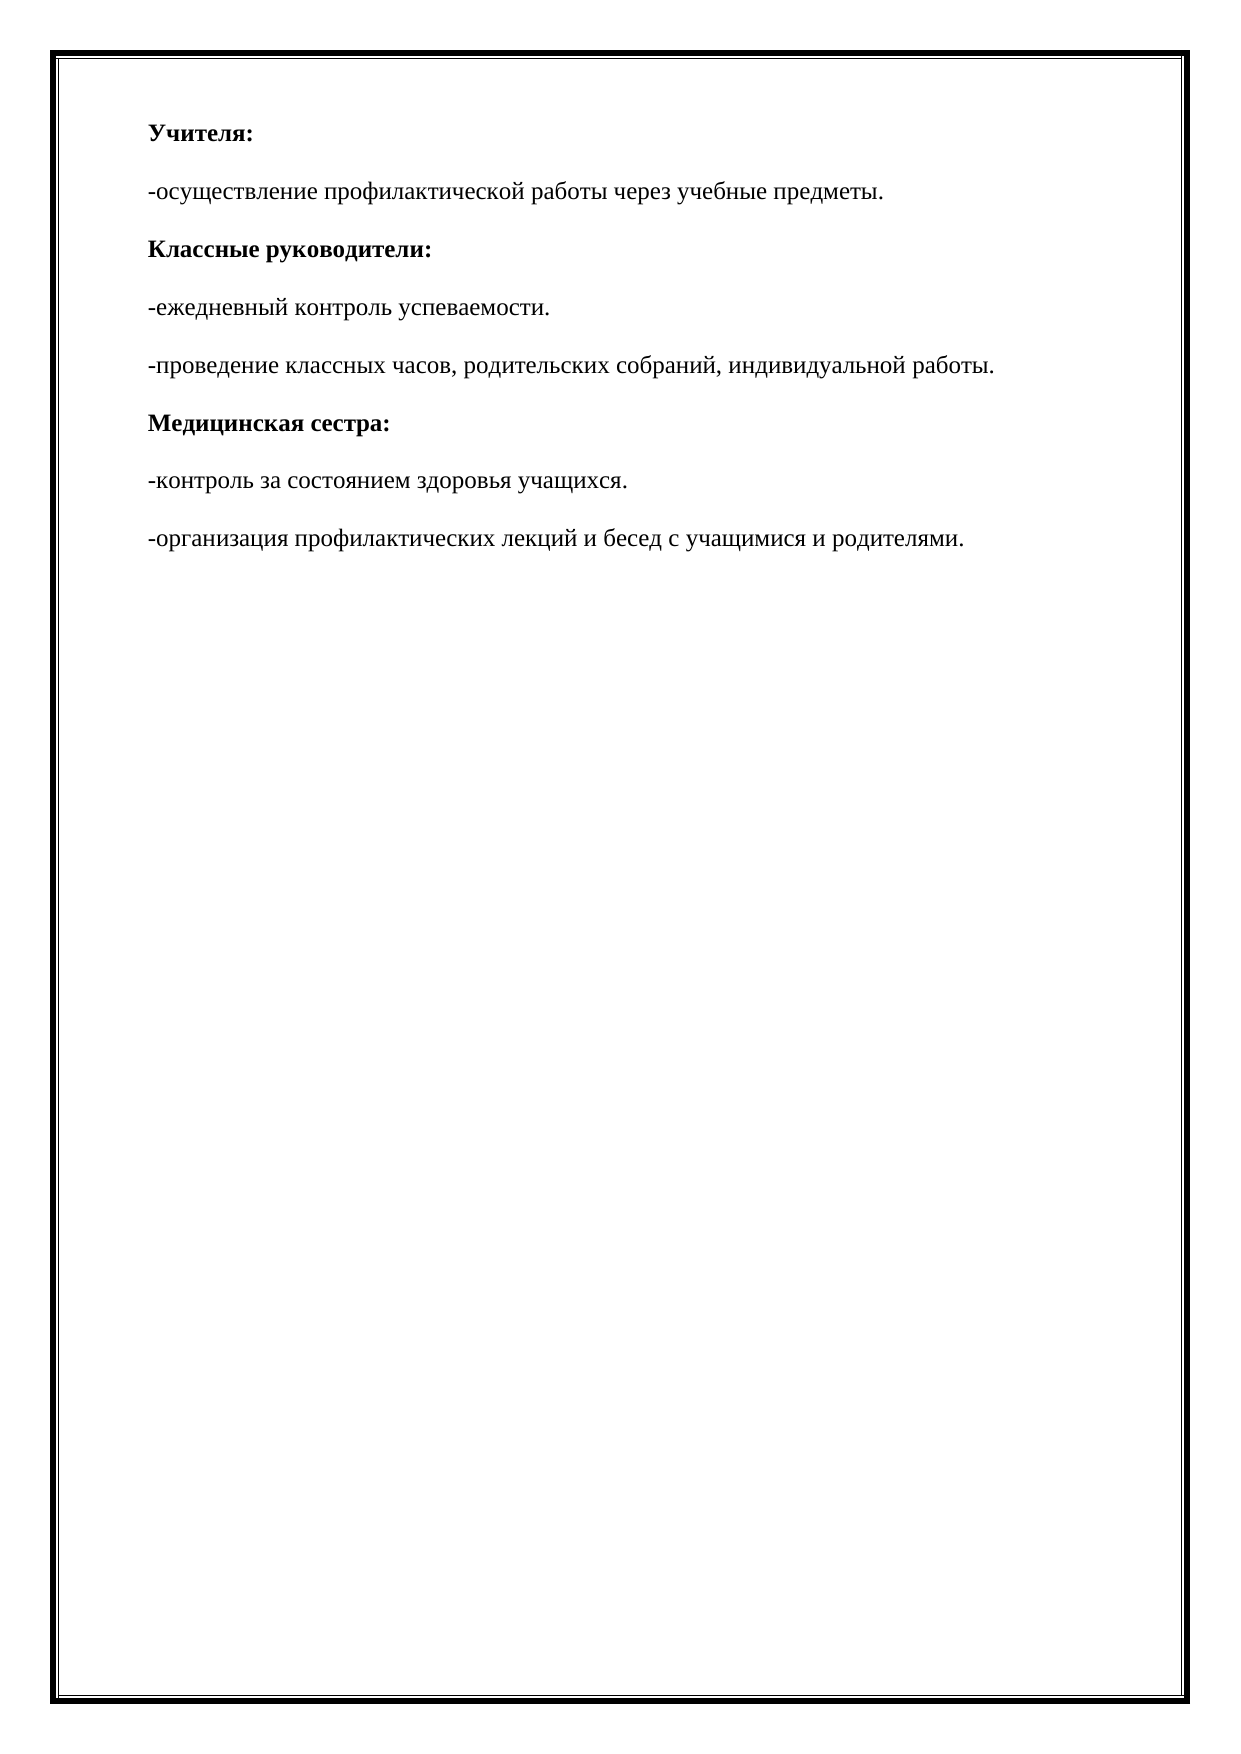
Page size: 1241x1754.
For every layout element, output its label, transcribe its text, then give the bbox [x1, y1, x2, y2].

text -контроль за состоянием здоровья учащихся. [148, 466, 1122, 494]
text -проведение классных часов, родительских собраний, индивидуальной работы. [148, 350, 1122, 378]
text -осуществление профилактической работы через учебные предметы. [148, 176, 1122, 205]
text -ежедневный контроль успеваемости. [148, 292, 1122, 321]
text Классные руководители: [148, 234, 1122, 263]
text Учителя: [148, 118, 1122, 147]
text Медицинская сестра: [148, 408, 1122, 436]
text -организация профилактических лекций и бесед с учащимися и родителями. [148, 523, 1122, 552]
